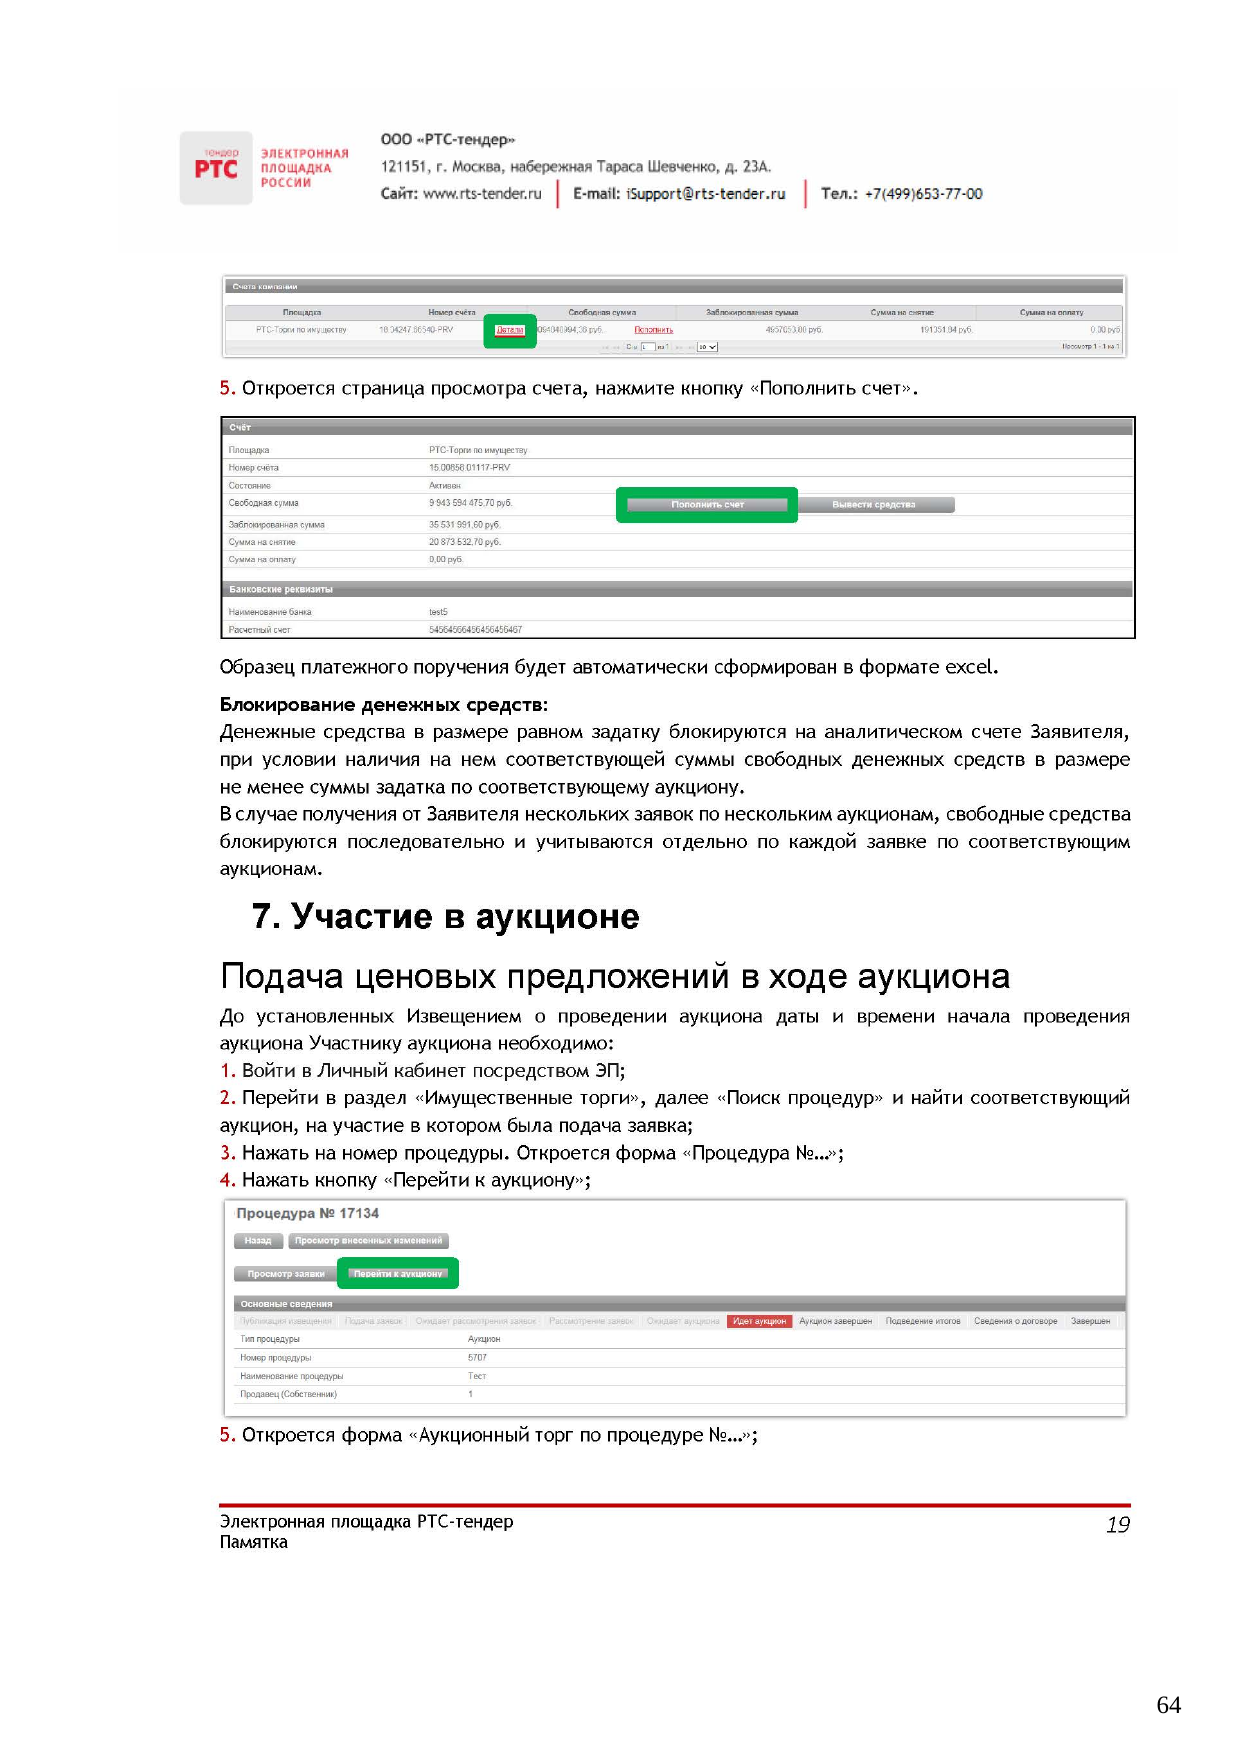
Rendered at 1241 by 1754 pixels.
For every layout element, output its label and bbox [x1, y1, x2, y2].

picture [118, 88, 1181, 1590]
